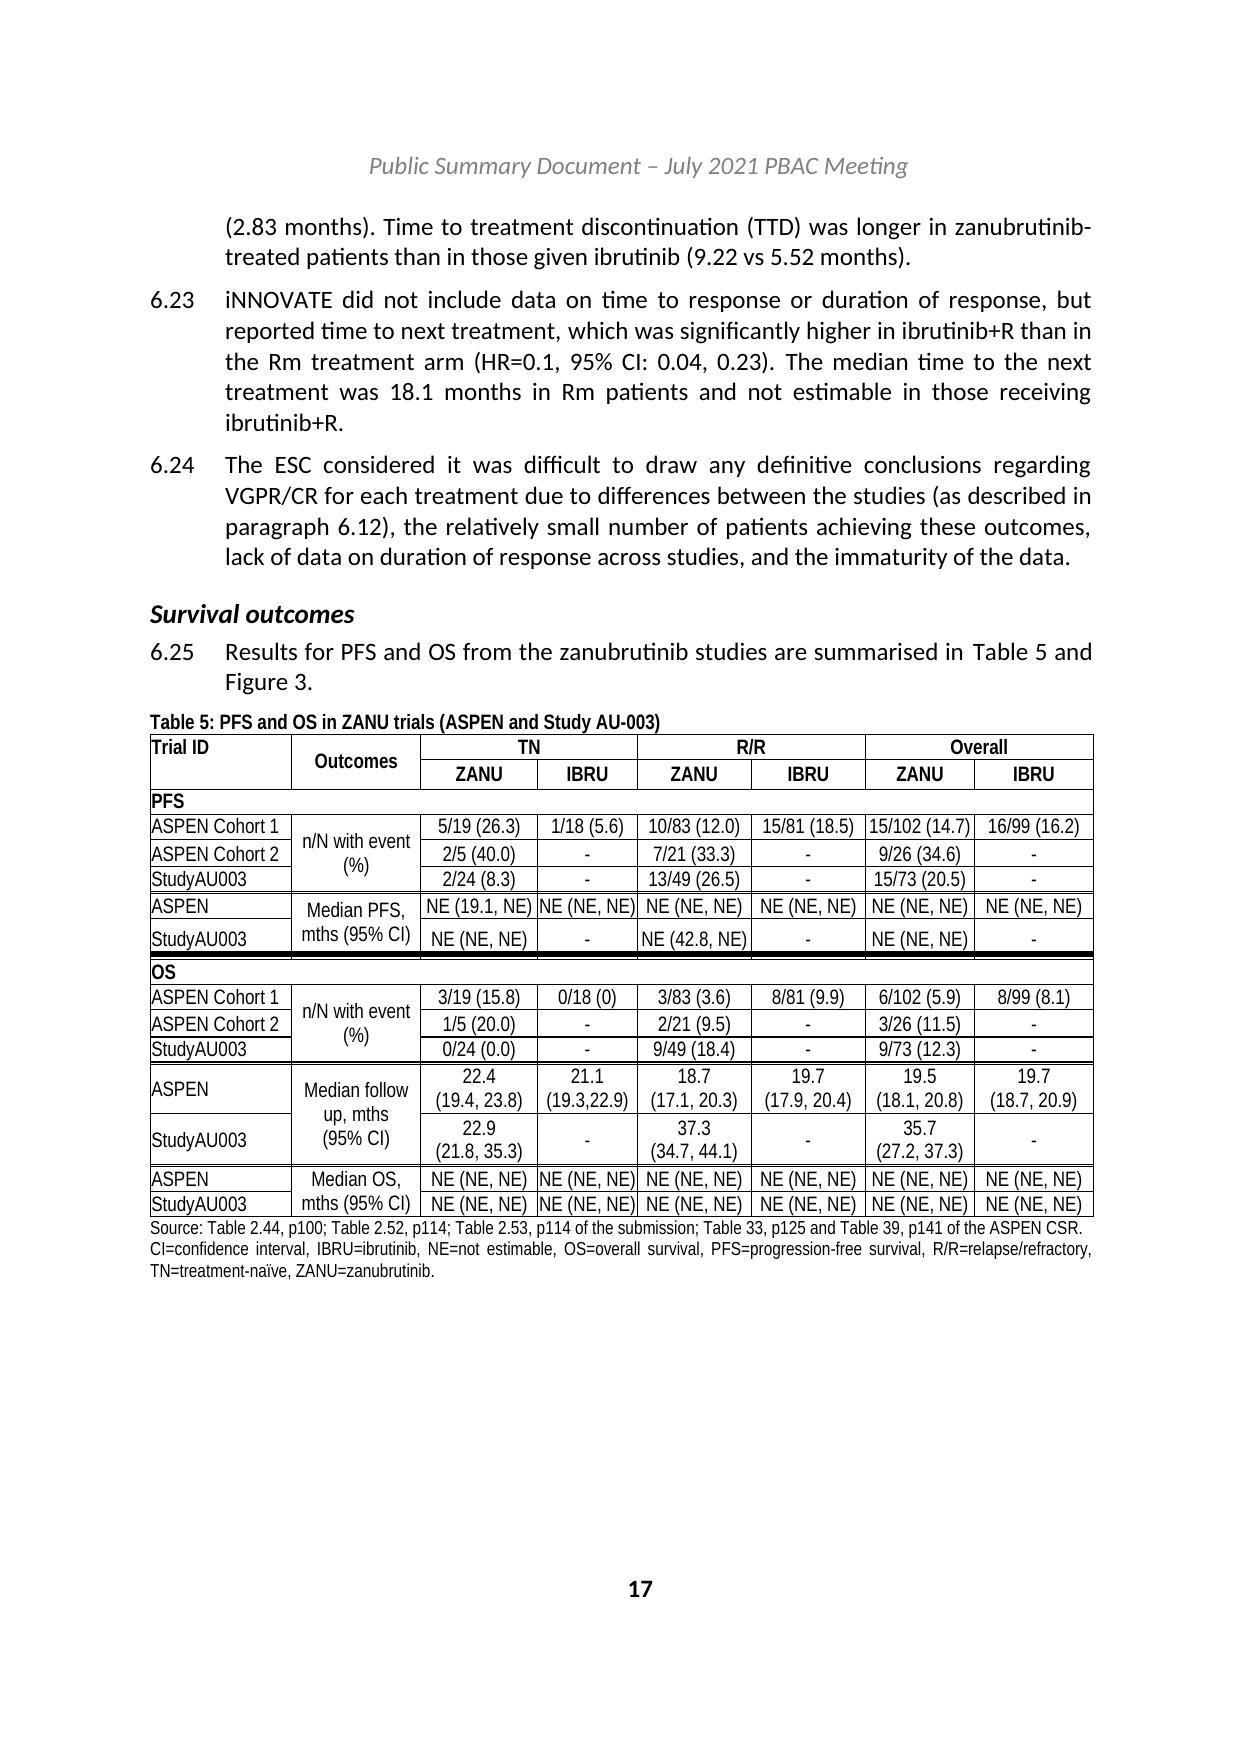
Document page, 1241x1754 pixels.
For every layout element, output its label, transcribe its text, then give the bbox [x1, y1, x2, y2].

table_cell 7/21 (33.3) [638, 840, 751, 866]
table_cell 21.1 (19.3,22.9) [538, 1065, 637, 1112]
table_cell NE (NE, NE) [975, 1192, 1093, 1216]
table_cell - [538, 1114, 637, 1163]
table_cell 6/102 (5.9) [866, 985, 974, 1009]
table_cell 2/5 (40.0) [421, 840, 537, 866]
table_cell ASPEN Cohort 2 [151, 840, 291, 866]
table_cell StudyAU003 [151, 1114, 291, 1163]
table_cell ZANU [638, 760, 751, 788]
table_cell 19.5 (18.1, 20.8) [866, 1065, 974, 1112]
table_cell 8/99 (8.1) [975, 985, 1093, 1009]
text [150, 211, 1093, 272]
table_cell NE (NE, NE) [421, 919, 537, 951]
table_cell NE (19.1, NE) [421, 894, 537, 918]
table_cell IBRU [975, 760, 1093, 788]
table_cell 3/26 (11.5) [866, 1010, 974, 1036]
table_cell NE (NE, NE) [752, 1192, 865, 1216]
table_cell 10/83 (12.0) [638, 815, 751, 838]
table_cell NE (NE, NE) [866, 894, 974, 918]
subtitle Survival outcomes [150, 597, 1093, 630]
table_cell PFS [151, 790, 1093, 813]
table_cell 5/19 (26.3) [421, 815, 537, 838]
table_cell 37.3 (34.7, 44.1) [638, 1114, 751, 1163]
table_cell ZANU [421, 760, 537, 788]
table_cell 2/21 (9.5) [638, 1010, 751, 1036]
table_cell NE (NE, NE) [975, 894, 1093, 918]
table_cell - [752, 919, 865, 951]
table_cell Median PFS, mths (95% CI) [292, 894, 420, 951]
table_cell 1/5 (20.0) [421, 1010, 537, 1036]
table_cell NE (NE, NE) [638, 894, 751, 918]
table_header Overall [866, 735, 1093, 758]
table_cell - [752, 1010, 865, 1036]
table_cell 15/81 (18.5) [752, 815, 865, 838]
table_cell NE (NE, NE) [866, 919, 974, 951]
table_cell ASPEN [151, 1065, 291, 1112]
table_cell 8/81 (9.9) [752, 985, 865, 1009]
table_cell ASPEN Cohort 1 [151, 815, 291, 838]
table_cell - [538, 867, 637, 891]
table_cell n/N with event (%) [292, 985, 420, 1061]
table_cell NE (NE, NE) [638, 1192, 751, 1216]
table_cell NE (NE, NE) [638, 1167, 751, 1191]
table_cell NE (42.8, NE) [638, 919, 751, 951]
table_cell StudyAU003 [151, 1192, 291, 1216]
table_cell OS [151, 960, 1093, 984]
table_cell NE (NE, NE) [421, 1167, 537, 1191]
table_cell - [975, 867, 1093, 891]
table_cell NE (NE, NE) [975, 1167, 1093, 1191]
table_cell - [975, 1010, 1093, 1036]
table_cell Median OS, mths (95% CI) [292, 1167, 420, 1216]
table_cell 9/26 (34.6) [866, 840, 974, 866]
text Source: Table 2.44, p100; Table 2.52, p114; Table 2.53, p114 of the submission; Table 33, p125 and Table 39, p141 of the ASPEN CSR. [150, 1217, 1093, 1238]
table_cell - [975, 1038, 1093, 1061]
table_cell NE (NE, NE) [866, 1192, 974, 1216]
table_cell - [538, 919, 637, 951]
table_cell - [752, 1114, 865, 1163]
text The ESC considered it was difficult to draw any definitive conclusions regarding VGPR/CR for each treatment due to differences between the studies (as described in paragraph 6.12), the relatively small number of patients achieving these outcomes, lack of data on duration of response across studies, and the immaturity of the data. [150, 450, 1093, 572]
table_header TN [421, 735, 637, 758]
table_header Outcomes [292, 735, 420, 788]
table_cell 13/49 (26.5) [638, 867, 751, 891]
table_cell ASPEN Cohort 2 [151, 1010, 291, 1036]
table_cell - [975, 919, 1093, 951]
table_cell Median follow up, mths (95% CI) [292, 1065, 420, 1163]
table_cell NE (NE, NE) [752, 894, 865, 918]
table_cell NE (NE, NE) [538, 1167, 637, 1191]
table_cell 9/73 (12.3) [866, 1038, 974, 1061]
table_cell n/N with event (%) [292, 815, 420, 891]
text Results for PFS and OS from the zanubrutinib studies are summarised in Table 5 and Figure 3. [150, 636, 1093, 697]
table_cell - [538, 1038, 637, 1061]
table_cell ASPEN Cohort 1 [151, 985, 291, 1009]
subtitle Table 5: PFS and OS in ZANU trials (ASPEN and Study AU-003) [150, 709, 1093, 733]
table_cell 3/19 (15.8) [421, 985, 537, 1009]
table_cell 3/83 (3.6) [638, 985, 751, 1009]
table_cell NE (NE, NE) [538, 1192, 637, 1216]
table_cell StudyAU003 [151, 919, 291, 951]
table_cell StudyAU003 [151, 867, 291, 891]
table_cell 1/18 (5.6) [538, 815, 637, 838]
table_cell 9/49 (18.4) [638, 1038, 751, 1061]
table_cell ZANU [866, 760, 974, 788]
table_cell - [975, 1114, 1093, 1163]
table_cell NE (NE, NE) [538, 894, 637, 918]
table_cell - [752, 840, 865, 866]
table_cell 22.9 (21.8, 35.3) [421, 1114, 537, 1163]
table_cell ASPEN [151, 894, 291, 918]
table_cell 2/24 (8.3) [421, 867, 537, 891]
table_cell NE (NE, NE) [866, 1167, 974, 1191]
table_header R/R [638, 735, 865, 758]
table_cell 0/18 (0) [538, 985, 637, 1009]
table_cell 19.7 (17.9, 20.4) [752, 1065, 865, 1112]
table_cell 35.7 (27.2, 37.3) [866, 1114, 974, 1163]
table_cell 15/73 (20.5) [866, 867, 974, 891]
table_cell 19.7 (18.7, 20.9) [975, 1065, 1093, 1112]
table_cell 0/24 (0.0) [421, 1038, 537, 1061]
table_cell 16/99 (16.2) [975, 815, 1093, 838]
table_cell - [752, 1038, 865, 1061]
text CI=confidence interval, IBRU=ibrutinib, NE=not estimable, OS=overall survival, PFS=progression-free survival, R/R=relapse/refractory, TN=treatment-naïve, ZANU=zanubrutinib. [150, 1238, 1093, 1281]
table_cell NE (NE, NE) [421, 1192, 537, 1216]
table_cell 22.4 (19.4, 23.8) [421, 1065, 537, 1112]
table_cell - [538, 840, 637, 866]
table_cell - [538, 1010, 637, 1036]
table_cell NE (NE, NE) [752, 1167, 865, 1191]
table_cell - [975, 840, 1093, 866]
table_header Trial ID [151, 735, 291, 788]
table_cell IBRU [538, 760, 637, 788]
table_cell IBRU [752, 760, 865, 788]
text iNNOVATE did not include data on time to response or duration of response, but reported time to next treatment, which was significantly higher in ibrutinib+R than in the Rm treatment arm (HR=0.1, 95% CI: 0.04, 0.23). The median time to the next treatment was 18.1 months in Rm patients and not estimable in those receiving ibrutinib+R. [150, 284, 1093, 437]
table_cell - [752, 867, 865, 891]
table_cell ASPEN [151, 1167, 291, 1191]
table_cell StudyAU003 [151, 1038, 291, 1061]
table_cell 15/102 (14.7) [866, 815, 974, 838]
table_cell 18.7 (17.1, 20.3) [638, 1065, 751, 1112]
